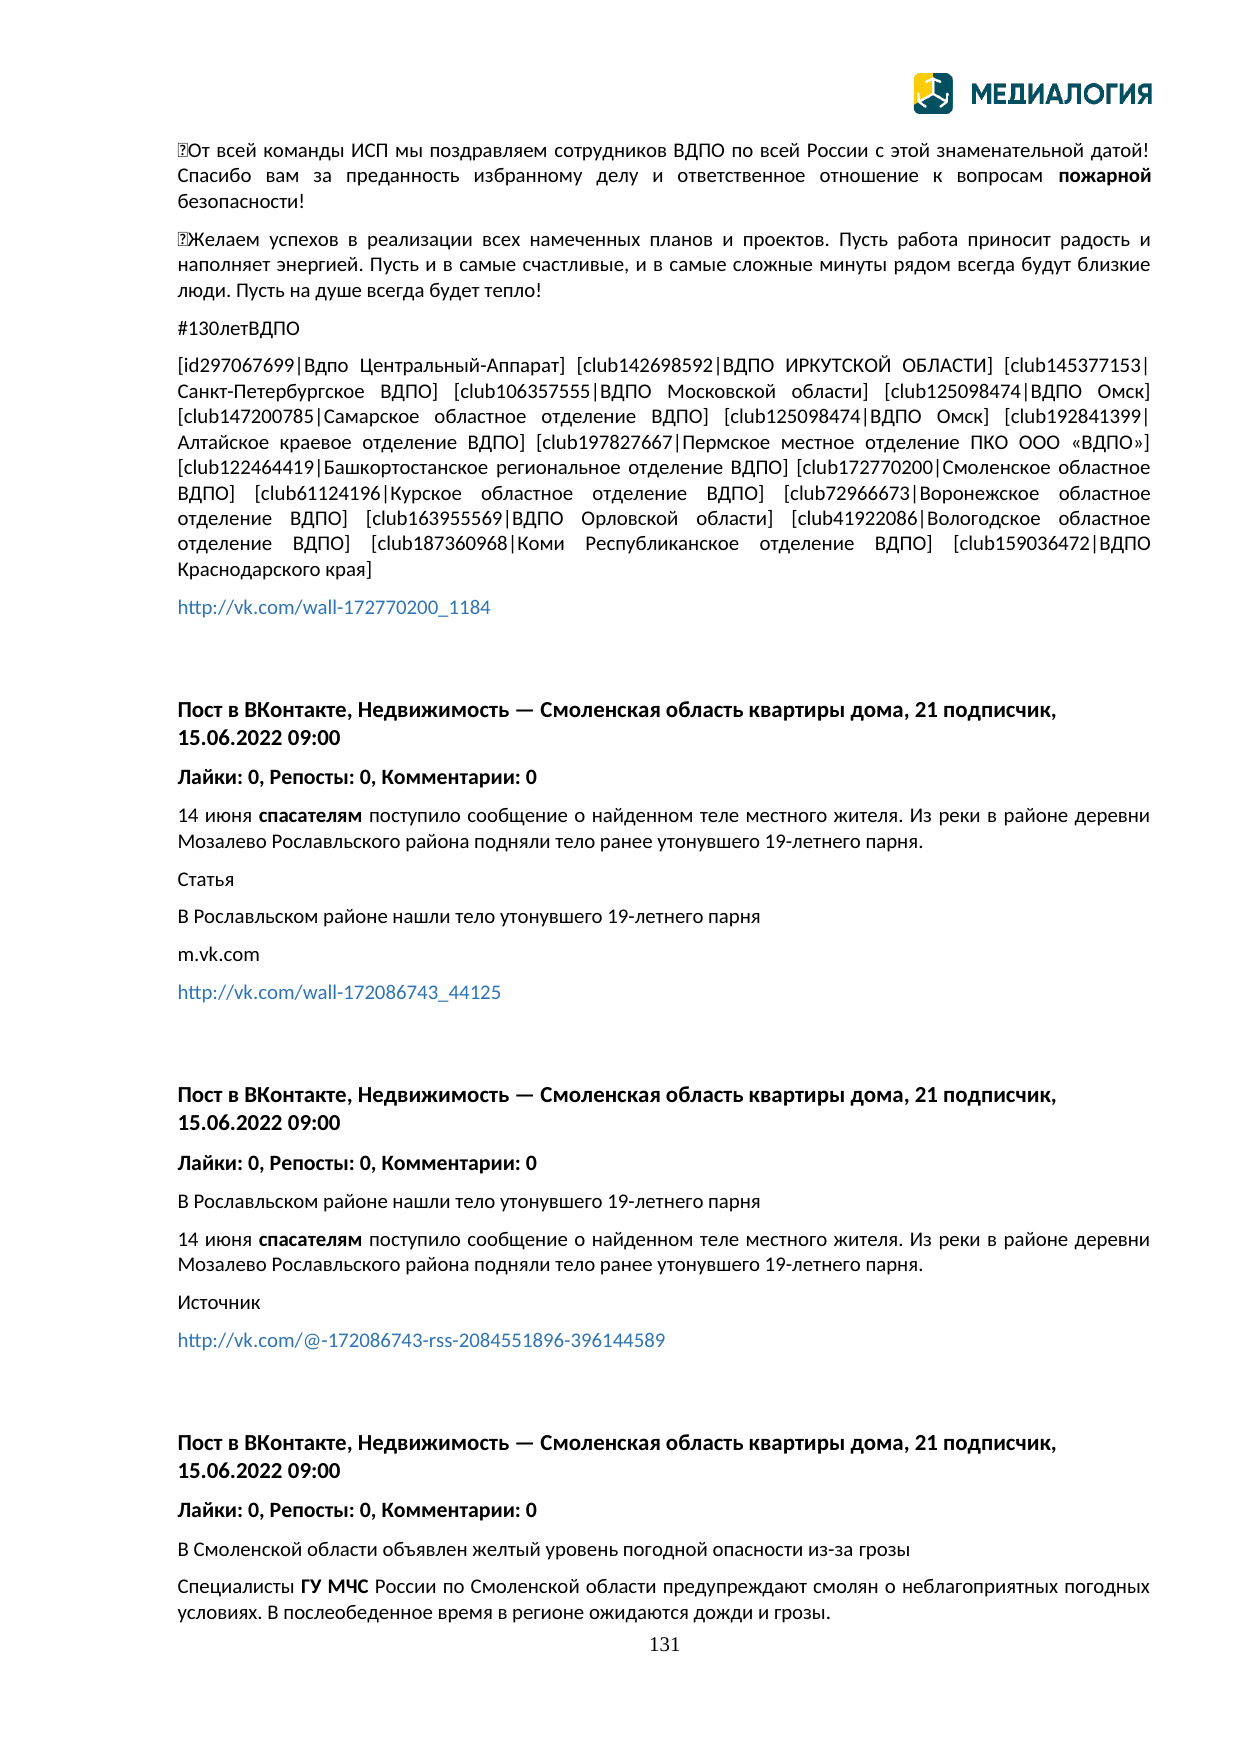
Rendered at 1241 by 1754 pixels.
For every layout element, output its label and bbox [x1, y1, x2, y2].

picture [913, 73, 1152, 114]
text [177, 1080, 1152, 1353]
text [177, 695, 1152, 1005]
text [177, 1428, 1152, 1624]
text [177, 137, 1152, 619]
